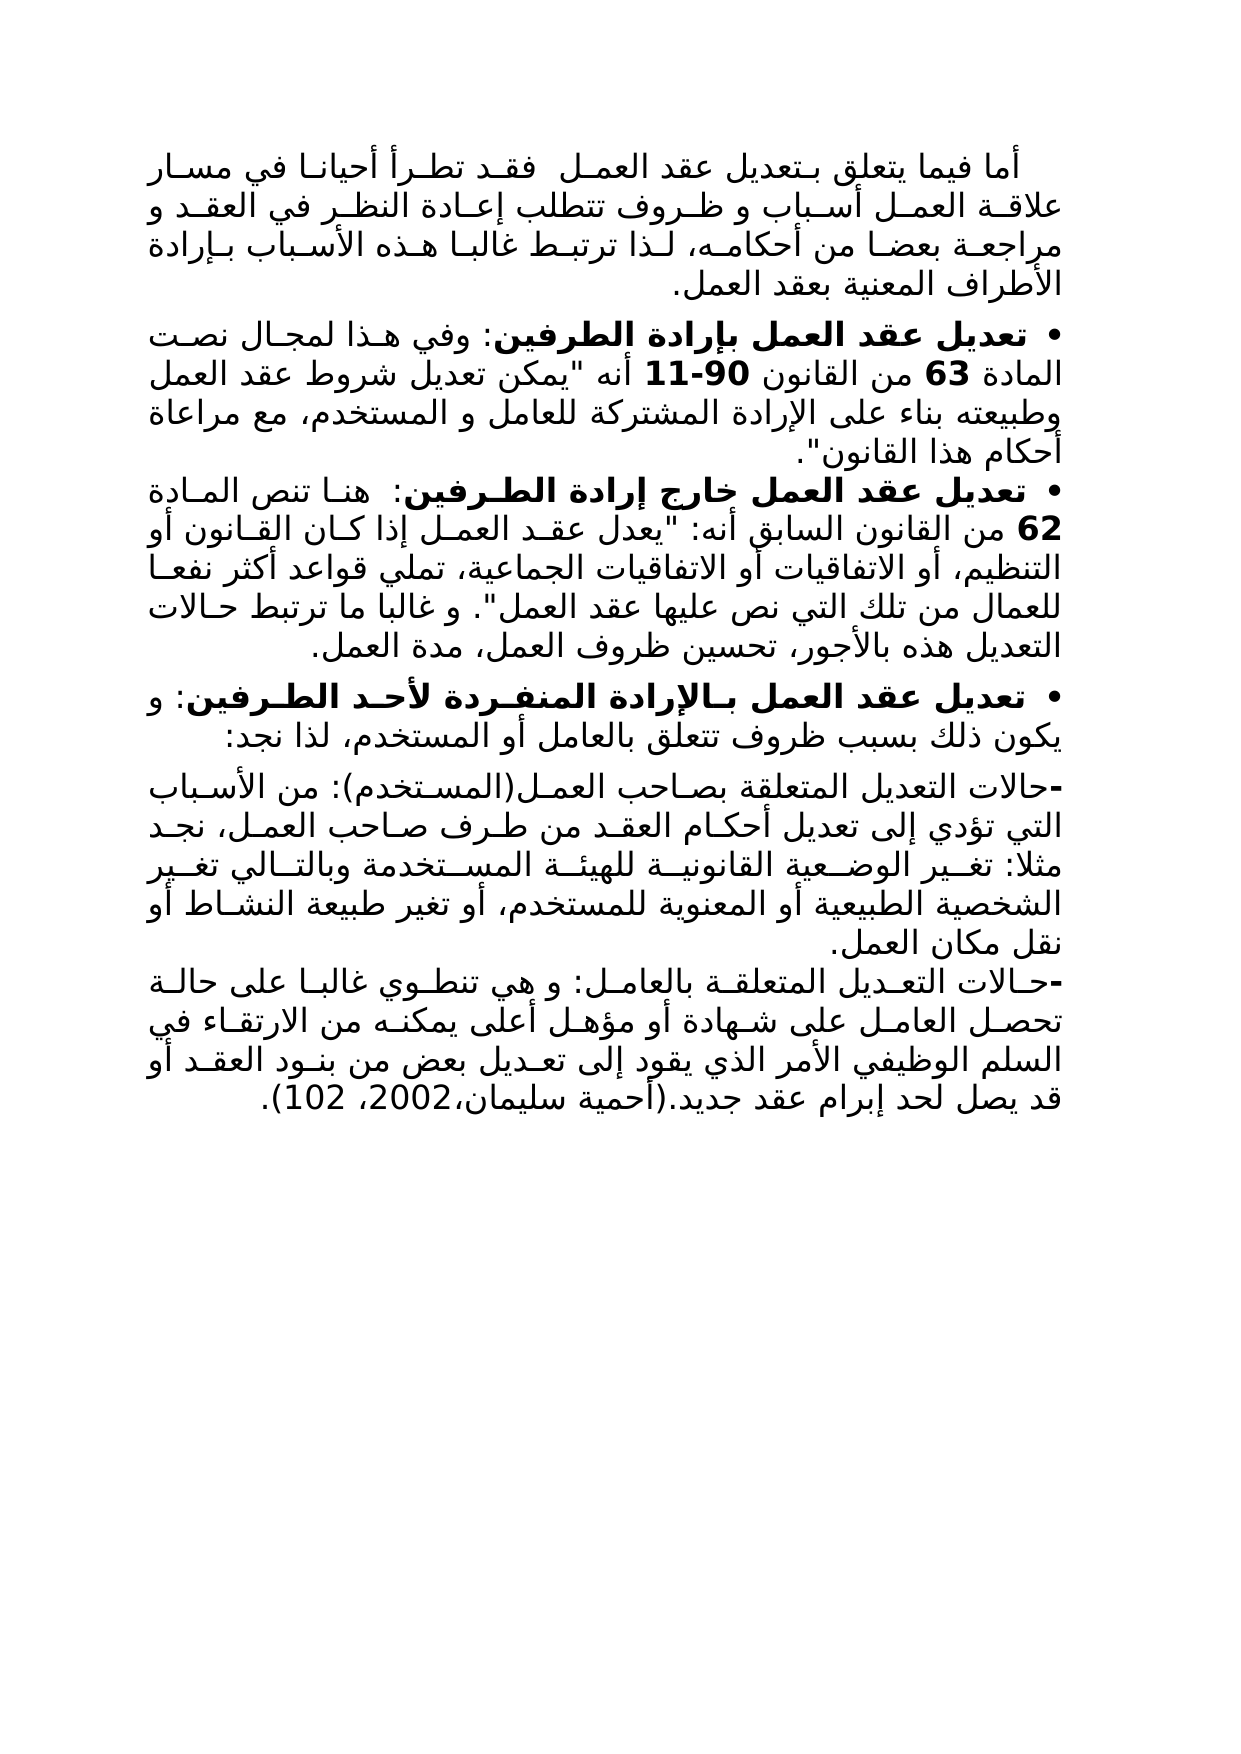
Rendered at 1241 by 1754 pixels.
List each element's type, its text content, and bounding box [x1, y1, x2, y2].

text تعديل عقد العمل بالإرادة المنفردة لأحد الطرفين: و يكون ذلك بسبب ظروف تتعلق بالعامل أو المستخدم، لذا نجد: [148, 678, 1063, 756]
text تعديل عقد العمل خارج إرادة الطرفين: هنا تنص المادة 62 من القانون السابق أنه: "يعدل عقد العمل إذا كان القانون أو التنظيم، أو الاتفاقيات أو الاتفاقيات الجماعية، تملي قواعد أكثر نفعا للعمال من تلك التي نص عليها عقد العمل". و غالبا ما ترتبط حالات التعديل هذه بالأجور، تحسين ظروف العمل، مدة العمل. [148, 471, 1063, 665]
text -حالات التعديل المتعلقة بصاحب العمل(المستخدم): من الأسباب التي تؤدي إلى تعديل أحكام العقد من طرف صاحب العمل، نجد مثلا: تغير الوضعية القانونية للهيئة المستخدمة وبالتالي تغير الشخصية الطبيعية أو المعنوية للمستخدم، أو تغير طبيعة النشاط أو نقل مكان العمل. [148, 768, 1063, 962]
text تعديل عقد العمل بإرادة الطرفين: وفي هذا لمجال نصت المادة 63 من القانون 90-11 أنه "يمكن تعديل شروط عقد العمل وطبيعته بناء على الإرادة المشتركة للعامل و المستخدم، مع مراعاة أحكام هذا القانون". [148, 316, 1063, 471]
text أما فيما يتعلق بـتعديل عقد العمل فقد تطرأ أحيانا في مسار علاقة العمل أسباب و ظروف تتطلب إعادة النظر في العقد و مراجعة بعضا من أحكامه، لذا ترتبط غالبا هذه الأسباب بإرادة الأطراف المعنية بعقد العمل. [148, 148, 1063, 303]
text -حالات التعديل المتعلقة بالعامل: و هي تنطوي غالبا على حالة تحصل العامل على شهادة أو مؤهل أعلى يمكنه من الارتقاء في السلم الوظيفي الأمر الذي يقود إلى تعديل بعض من بنود العقد أو قد يصل لحد إبرام عقد جديد.(أحمية سليمان،2002، 102). [148, 962, 1063, 1118]
